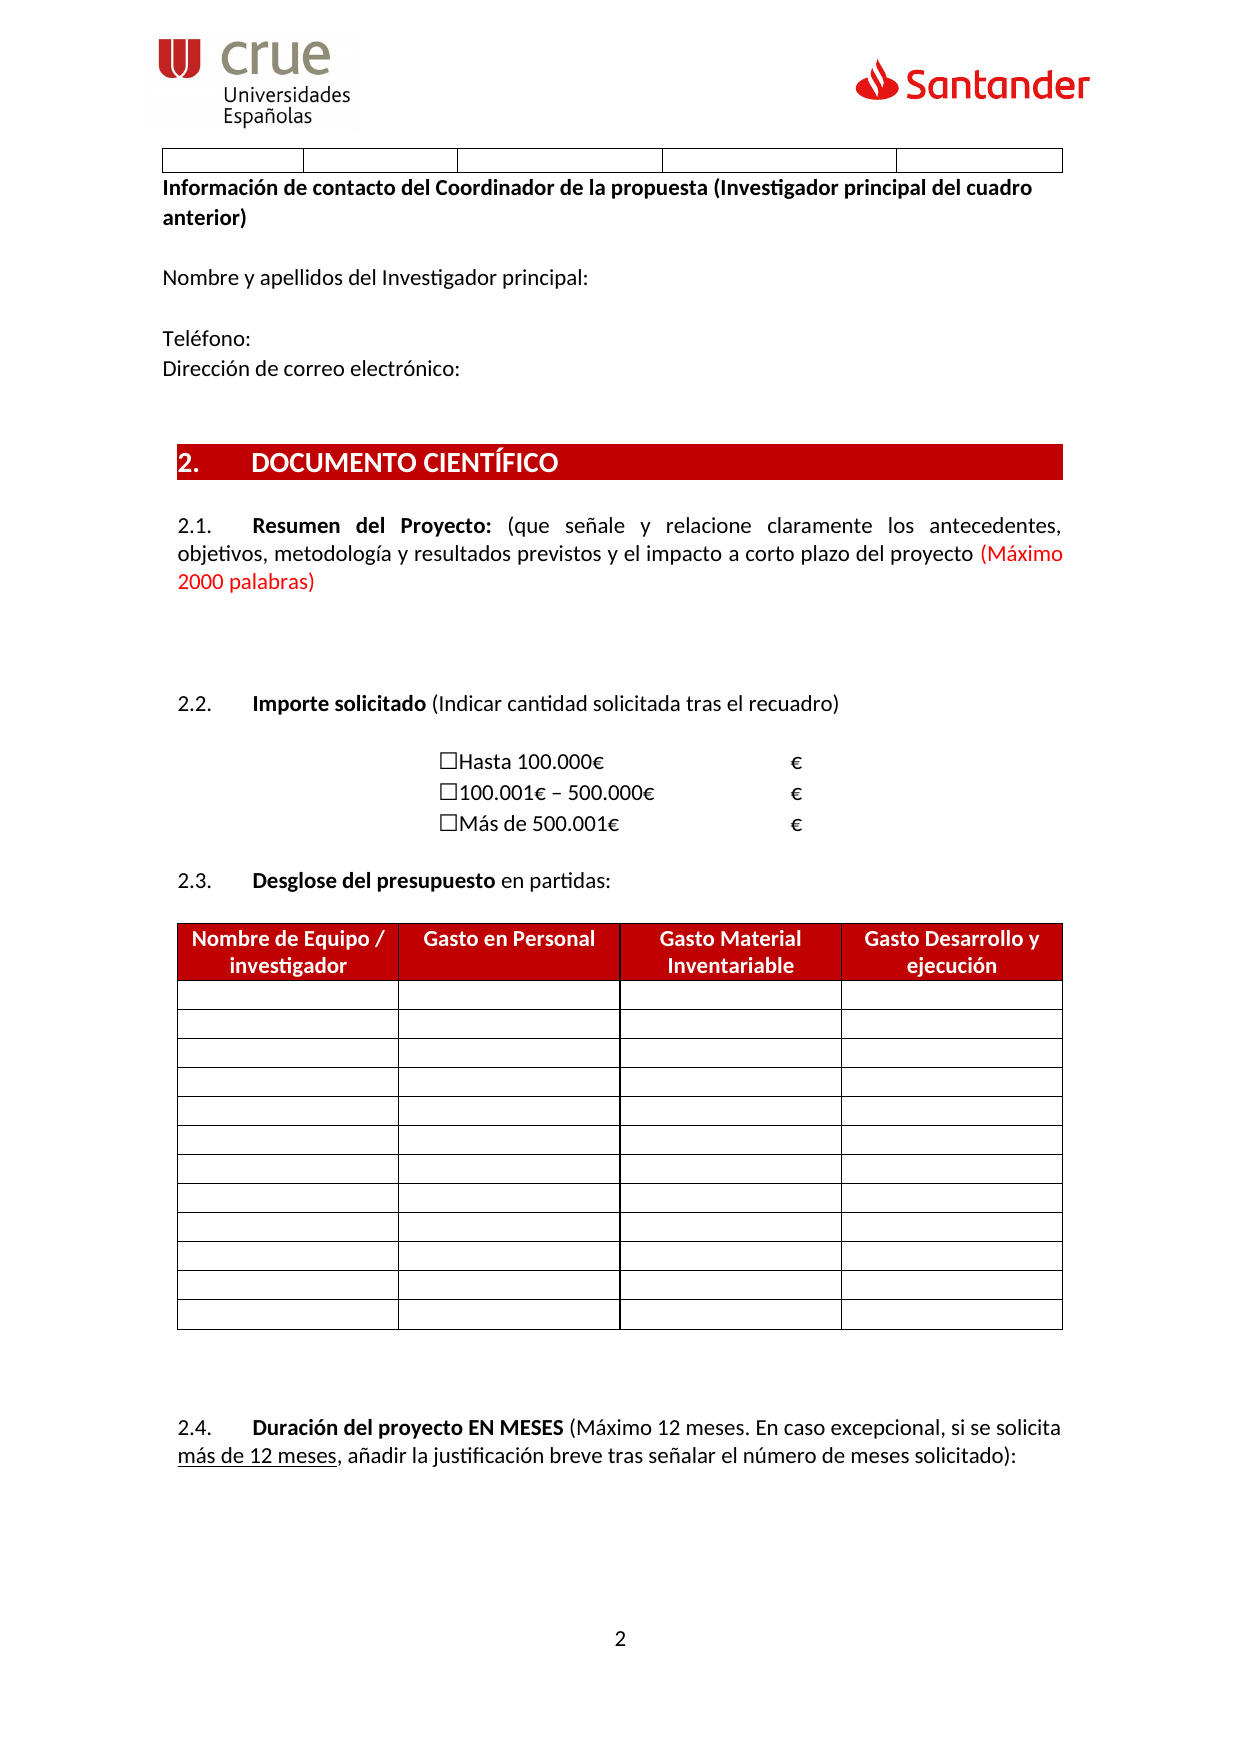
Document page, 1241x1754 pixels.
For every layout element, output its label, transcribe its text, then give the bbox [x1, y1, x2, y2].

list Dirección de correo electrónico: [162, 354, 1063, 382]
list Nombre y apellidos del Investigador principal: [162, 263, 1063, 291]
table_cell [621, 981, 841, 1009]
table_cell [399, 1010, 619, 1038]
table_cell [178, 1010, 398, 1038]
table_cell [842, 1213, 1062, 1241]
table_cell [621, 1213, 841, 1241]
table_cell [897, 149, 1062, 172]
table_cell [399, 1039, 619, 1067]
table_cell [842, 1242, 1062, 1270]
list Teléfono: [162, 324, 1063, 352]
table_cell [621, 1242, 841, 1270]
text 100.001€ – 500.000€ € [177, 776, 1063, 807]
table_cell [842, 1010, 1062, 1038]
table_cell [842, 1155, 1062, 1183]
table_cell [178, 1126, 398, 1154]
table_cell [621, 1155, 841, 1183]
text Hasta 100.000€ € [177, 745, 1063, 776]
table_cell [621, 1097, 841, 1125]
table_cell [621, 1184, 841, 1212]
table_cell [842, 1184, 1062, 1212]
list Importe solicitado (Indicar cantidad solicitada tras el recuadro) [177, 689, 1063, 717]
table_cell [842, 1126, 1062, 1154]
table_cell [842, 981, 1062, 1009]
table_cell [842, 1097, 1062, 1125]
table_cell [178, 981, 398, 1009]
table_cell [842, 1068, 1062, 1096]
table_cell [178, 1039, 398, 1067]
table_cell [178, 1213, 398, 1241]
table_header Gasto Material Inventariable [621, 924, 841, 980]
table_cell [399, 1068, 619, 1096]
table_cell [842, 1039, 1062, 1067]
table_cell [178, 1097, 398, 1125]
table_cell [842, 1271, 1062, 1299]
table_cell [399, 981, 619, 1009]
list Resumen del Proyecto: (que señale y relacione claramente los antecedentes, objetivos, metodología y resultados previstos y el impacto a corto plazo del proyecto (Máximo 2000 palabras) [177, 511, 1063, 595]
table_cell [621, 1039, 841, 1067]
table_cell [178, 1300, 398, 1328]
table_header Gasto en Personal [399, 924, 619, 980]
table_cell [399, 1271, 619, 1299]
table_cell [399, 1184, 619, 1212]
table_cell [399, 1126, 619, 1154]
text Más de 500.001€ € [177, 807, 1063, 838]
table_cell [178, 1155, 398, 1183]
table_cell [163, 149, 303, 172]
table_header Nombre de Equipo / investigador [178, 924, 398, 980]
table_cell [621, 1010, 841, 1038]
table_cell [621, 1126, 841, 1154]
table_cell [621, 1068, 841, 1096]
table_cell [458, 149, 662, 172]
table_cell [178, 1068, 398, 1096]
table_cell [399, 1242, 619, 1270]
table_cell [178, 1242, 398, 1270]
table_cell [621, 1271, 841, 1299]
table_cell [178, 1184, 398, 1212]
table_cell [399, 1300, 619, 1328]
table_cell [399, 1155, 619, 1183]
picture [148, 34, 360, 133]
table_cell [842, 1300, 1062, 1328]
list Duración del proyecto EN MESES (Máximo 12 meses. En caso excepcional, si se solicita más de 12 meses, añadir la justificación breve tras señalar el número de meses solicitado): [177, 1413, 1063, 1469]
list DOCUMENTO CIENTÍFICO [177, 444, 1063, 480]
table_header Gasto Desarrollo y ejecución [842, 924, 1062, 980]
table_cell [178, 1271, 398, 1299]
list Desglose del presupuesto en partidas: [177, 867, 1063, 894]
table_cell [304, 149, 457, 172]
list Información de contacto del Coordinador de la propuesta (Investigador principal del cuadro anterior) [162, 173, 1063, 231]
table_cell [621, 1300, 841, 1328]
table_cell [663, 149, 896, 172]
table_cell [399, 1213, 619, 1241]
table_cell [399, 1097, 619, 1125]
